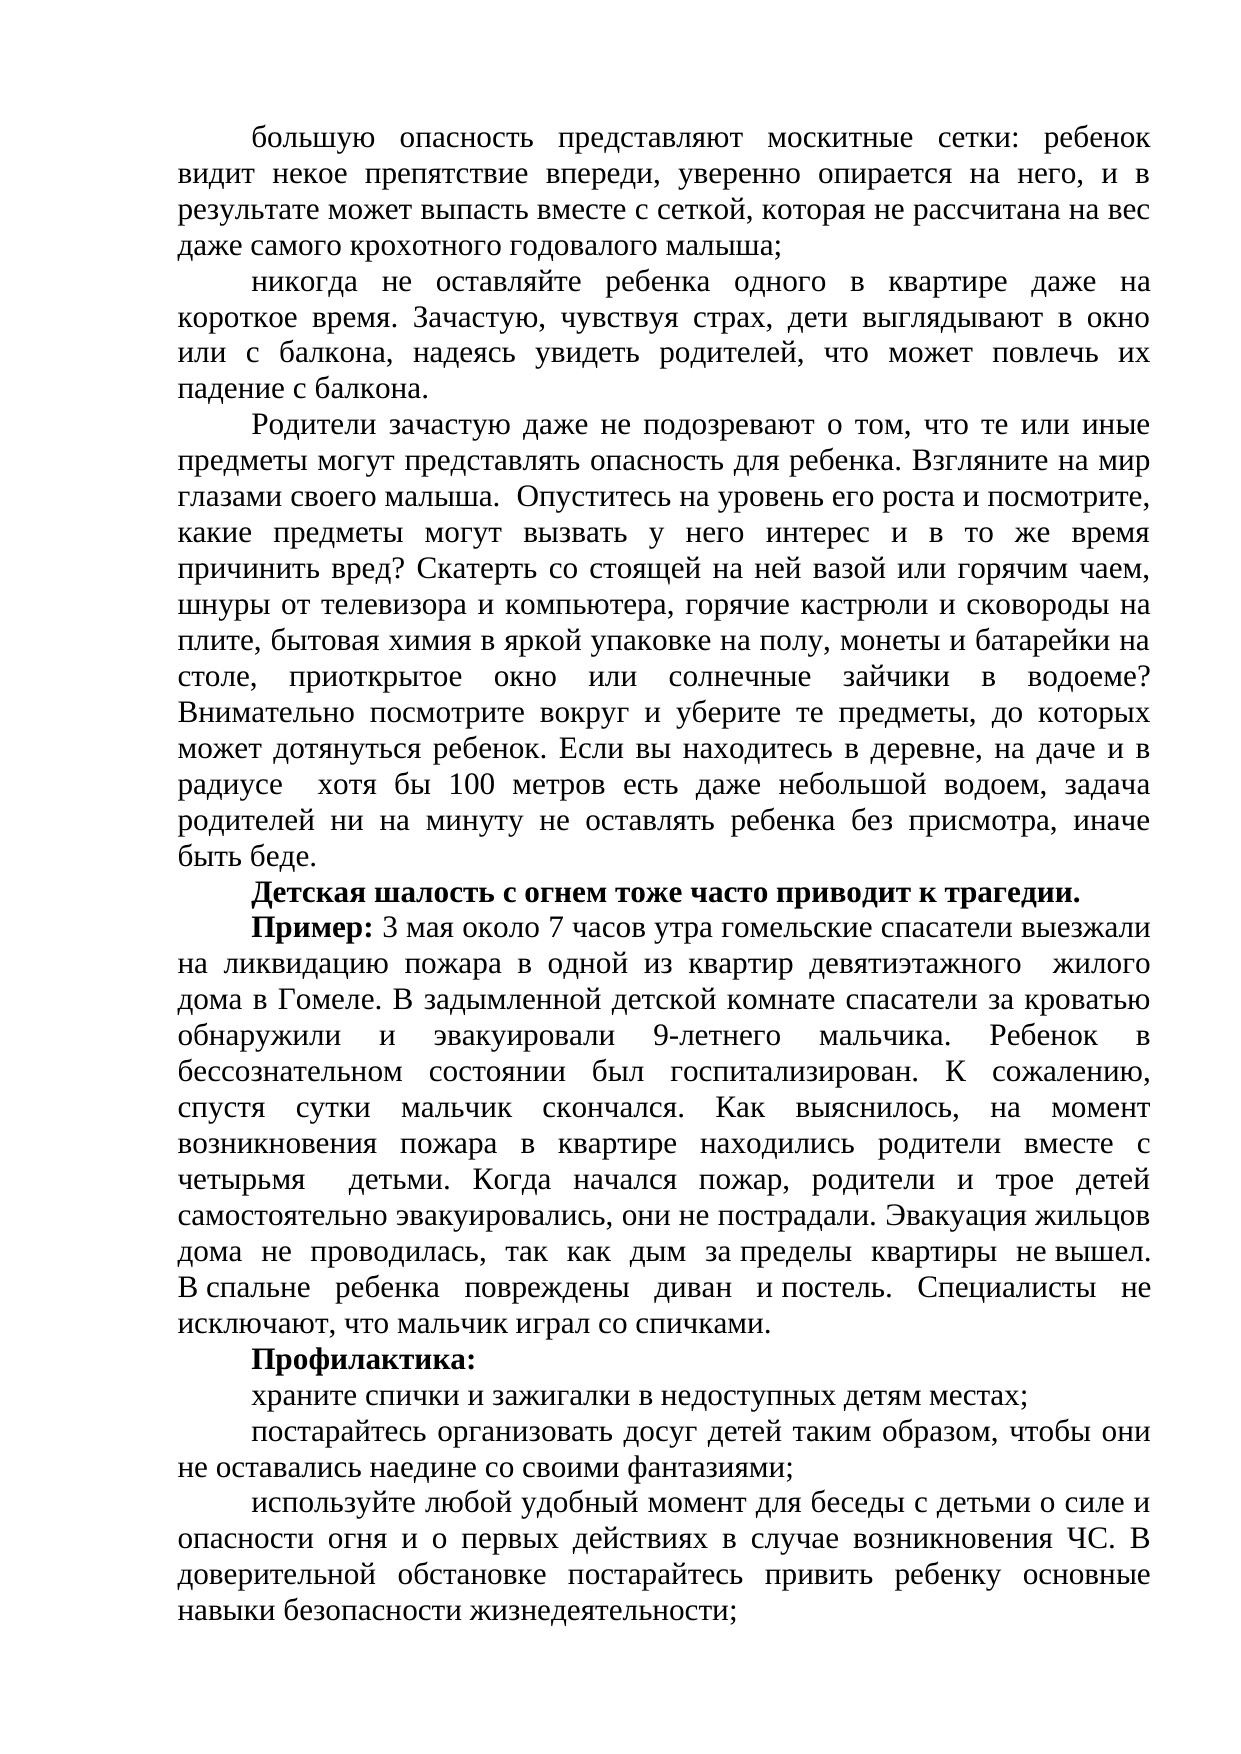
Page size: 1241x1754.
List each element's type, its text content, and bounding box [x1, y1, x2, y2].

text используйте любой удобный момент для беседы с детьми о силе и опасности огня и о первых действиях в случае возникновения ЧС. В доверительной обстановке постарайтесь привить ребенку основные навыки безопасности жизнедеятельности; [177, 1484, 1152, 1627]
text Профилактика: [177, 1340, 1152, 1376]
text Детская шалость с огнем тоже часто приводит к трагедии. [177, 873, 1152, 909]
text Пример: 3 мая около 7 часов утра гомельские спасатели выезжали на ликвидацию пожара в одной из квартир девятиэтажного жилого дома в Гомеле. В задымленной детской комнате спасатели за кроватью обнаружили и эвакуировали 9-летнего мальчика. Ребенок в бессознательном состоянии был госпитализирован. К сожалению, спустя сутки мальчик скончался. Как выяснилось, на момент возникновения пожара в квартире находились родители вместе с четырьмя детьми. Когда начался пожар, родители и трое детей самостоятельно эвакуировались, они не пострадали. Эвакуация жильцов дома не проводилась, так как дым за пределы квартиры не вышел. В спальне ребенка повреждены диван и постель. Специалисты не исключают, что мальчик играл со спичками. [177, 909, 1152, 1340]
text храните спички и зажигалки в недоступных детям местах; [177, 1376, 1152, 1412]
text большую опасность представляют москитные сетки: ребенок видит некое препятствие впереди, уверенно опирается на него, и в результате может выпасть вместе с сеткой, которая не рассчитана на вес даже самого крохотного годовалого малыша; [177, 118, 1152, 262]
text Родители зачастую даже не подозревают о том, что те или иные предметы могут представлять опасность для ребенка. Взгляните на мир глазами своего малыша. Опуститесь на уровень его роста и посмотрите, какие предметы могут вызвать у него интерес и в то же время причинить вред? Скатерть со стоящей на ней вазой или горячим чаем, шнуры от телевизора и компьютера, горячие кастрюли и сковороды на плите, бытовая химия в яркой упаковке на полу, монеты и батарейки на столе, приоткрытое окно или солнечные зайчики в водоеме? Внимательно посмотрите вокруг и уберите те предметы, до которых может дотянуться ребенок. Если вы находитесь в деревне, на даче и в радиусе хотя бы 100 метров есть даже небольшой водоем, задача родителей ни на минуту не оставлять ребенка без присмотра, иначе быть беде. [177, 406, 1152, 873]
text постарайтесь организовать досуг детей таким образом, чтобы они не оставались наедине со своими фантазиями; [177, 1412, 1152, 1484]
text никогда не оставляйте ребенка одного в квартире даже на короткое время. Зачастую, чувствуя страх, дети выглядывают в окно или с балкона, надеясь увидеть родителей, что может повлечь их падение с балкона. [177, 262, 1152, 406]
